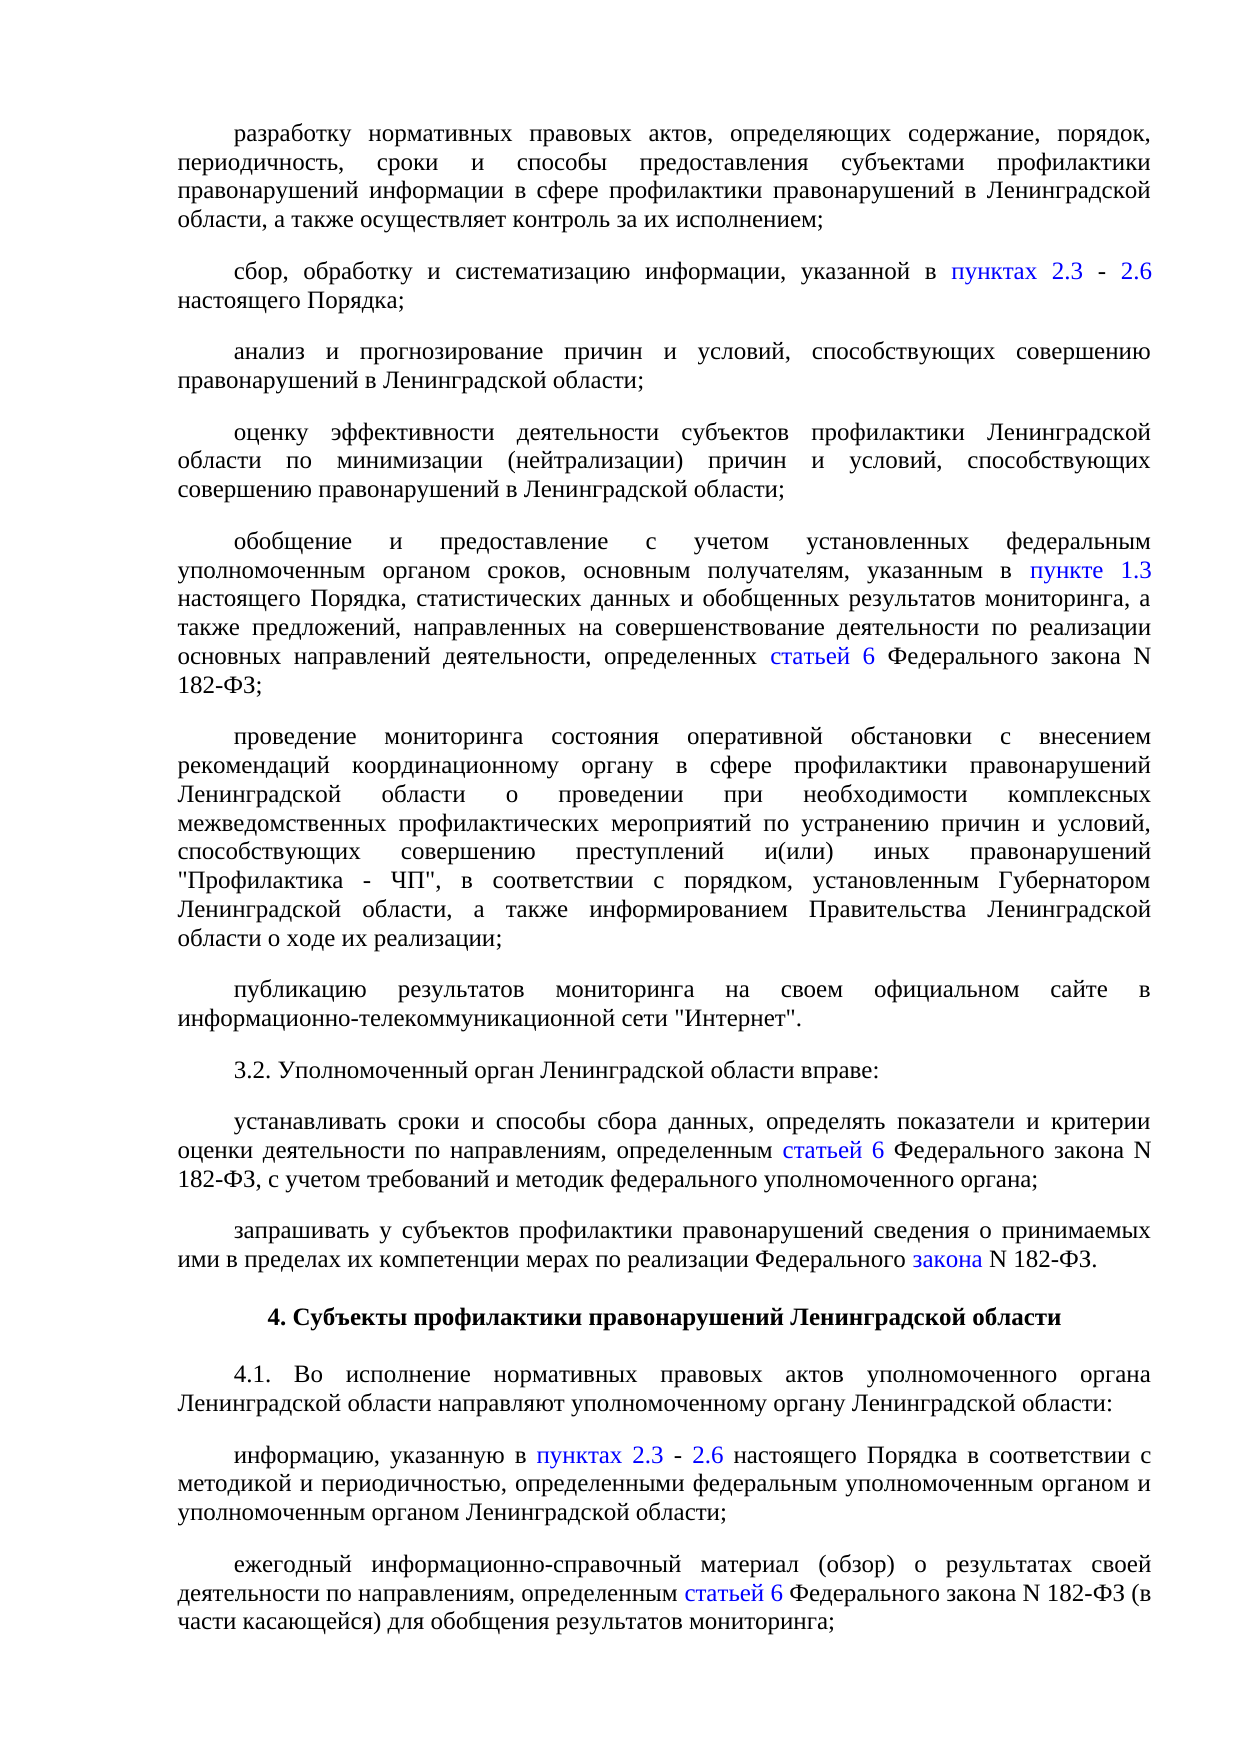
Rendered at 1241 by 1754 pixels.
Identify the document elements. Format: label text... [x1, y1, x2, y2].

text запрашивать у субъектов профилактики правонарушений сведения о принимаемых ими в пределах их компетенции мерах по реализации Федерального закона N 182-ФЗ. [177, 1216, 1152, 1273]
text 3.2. Уполномоченный орган Ленинградской области вправе: [177, 1055, 1152, 1083]
text ежегодный информационно-справочный материал (обзор) о результатах своей деятельности по направлениям, определенным статьей 6 Федерального закона N 182-ФЗ (в части касающейся) для обобщения результатов мониторинга; [177, 1549, 1152, 1635]
title 4. Субъекты профилактики правонарушений Ленинградской области [177, 1302, 1152, 1331]
text информацию, указанную в пунктах 2.3 - 2.6 настоящего Порядка в соответствии с методикой и периодичностью, определенными федеральным уполномоченным органом и уполномоченным органом Ленинградской области; [177, 1440, 1152, 1526]
text проведение мониторинга состояния оперативной обстановки с внесением рекомендаций координационному органу в сфере профилактики правонарушений Ленинградской области о проведении при необходимости комплексных межведомственных профилактических мероприятий по устранению причин и условий, способствующих совершению преступлений и(или) иных правонарушений "Профилактика - ЧП", в соответствии с порядком, установленным Губернатором Ленинградской области, а также информированием Правительства Ленинградской области о ходе их реализации; [177, 721, 1152, 951]
text публикацию результатов мониторинга на своем официальном сайте в информационно-телекоммуникационной сети "Интернет". [177, 974, 1152, 1032]
text устанавливать сроки и способы сбора данных, определять показатели и критерии оценки деятельности по направлениям, определенным статьей 6 Федерального закона N 182-ФЗ, с учетом требований и методик федерального уполномоченного органа; [177, 1106, 1152, 1193]
text обобщение и предоставление с учетом установленных федеральным уполномоченным органом сроков, основным получателям, указанным в пункте 1.3 настоящего Порядка, статистических данных и обобщенных результатов мониторинга, а также предложений, направленных на совершенствование деятельности по реализации основных направлений деятельности, определенных статьей 6 Федерального закона N 182-ФЗ; [177, 526, 1152, 698]
text разработку нормативных правовых актов, определяющих содержание, порядок, периодичность, сроки и способы предоставления субъектами профилактики правонарушений информации в сфере профилактики правонарушений в Ленинградской области, а также осуществляет контроль за их исполнением; [177, 118, 1152, 233]
text оценку эффективности деятельности субъектов профилактики Ленинградской области по минимизации (нейтрализации) причин и условий, способствующих совершению правонарушений в Ленинградской области; [177, 417, 1152, 503]
text анализ и прогнозирование причин и условий, способствующих совершению правонарушений в Ленинградской области; [177, 336, 1152, 394]
text 4.1. Во исполнение нормативных правовых актов уполномоченного органа Ленинградской области направляют уполномоченному органу Ленинградской области: [177, 1359, 1152, 1417]
text сбор, обработку и систематизацию информации, указанной в пунктах 2.3 - 2.6 настоящего Порядка; [177, 256, 1152, 313]
